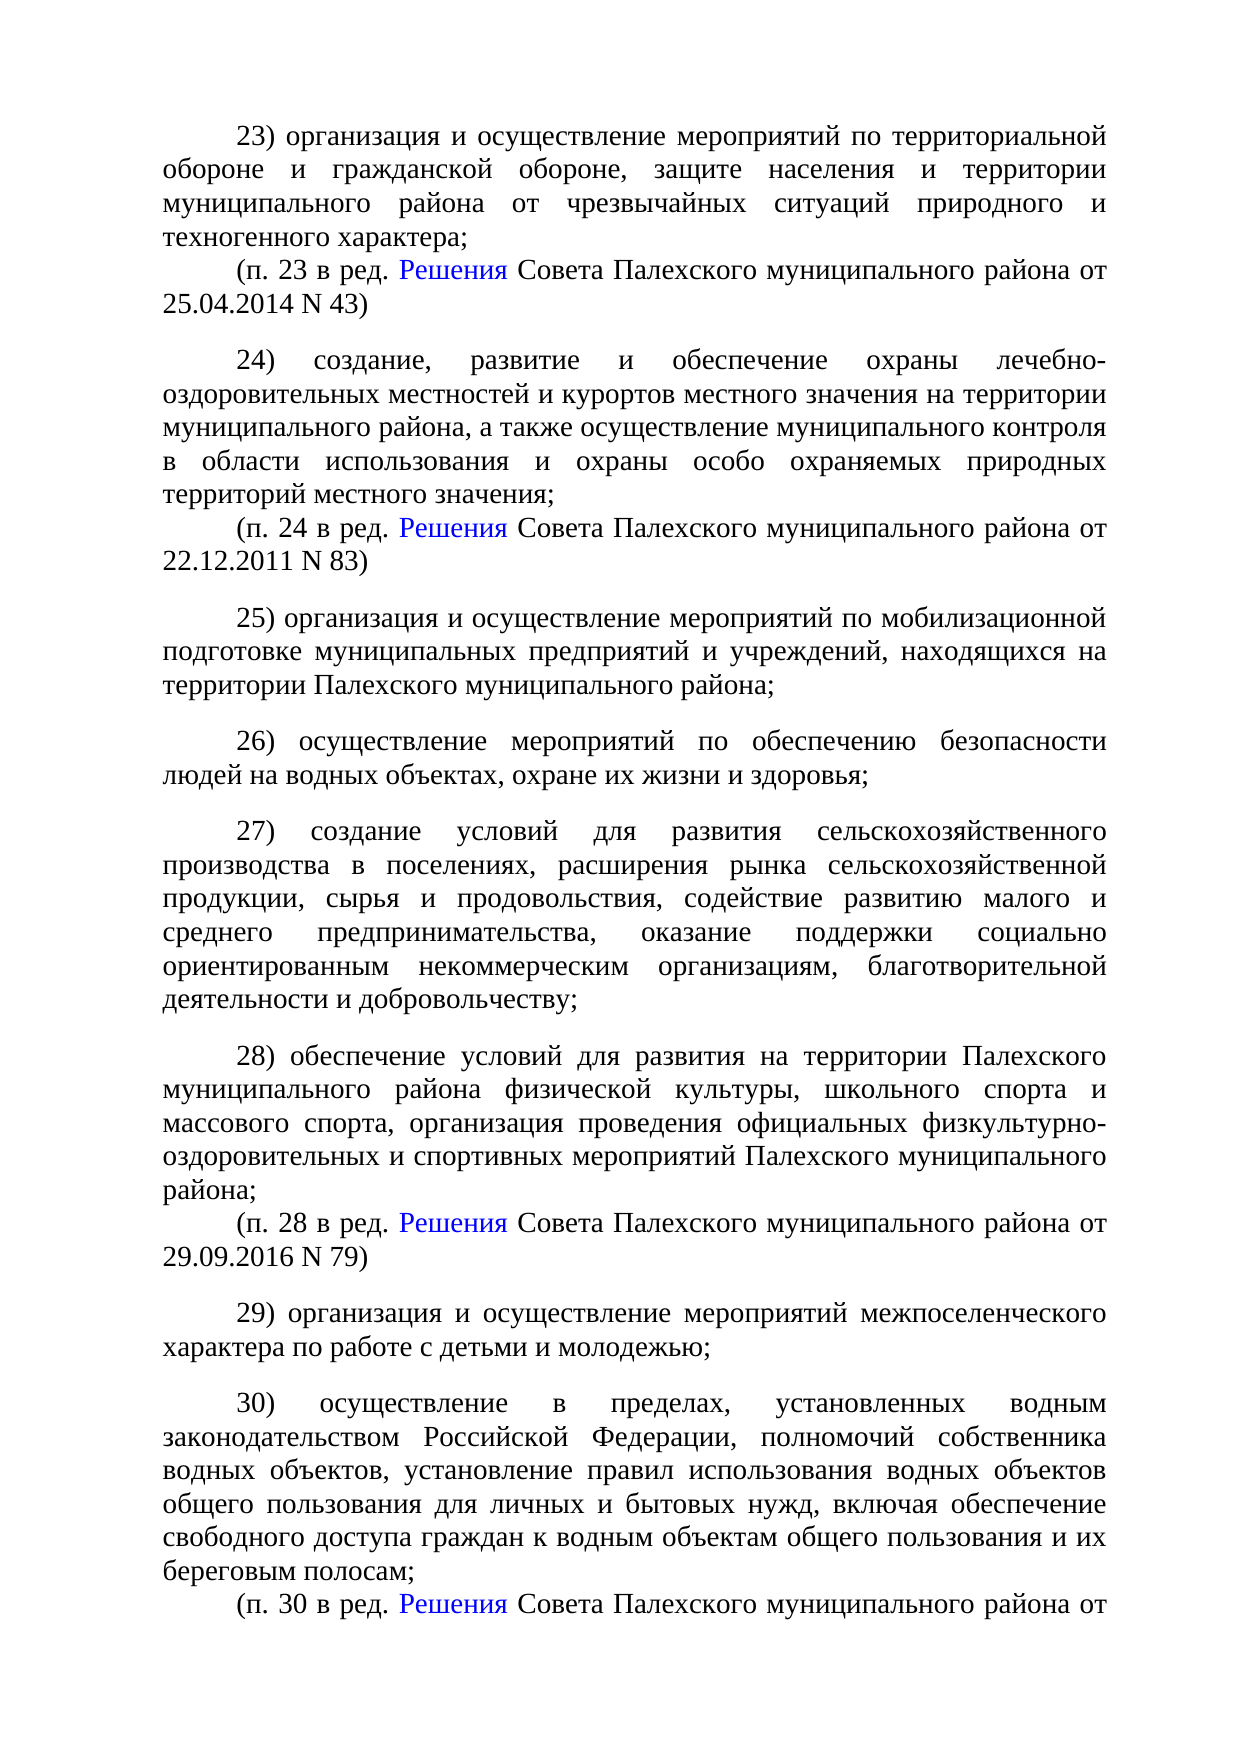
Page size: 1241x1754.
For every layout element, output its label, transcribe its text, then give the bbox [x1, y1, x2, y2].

text 28) обеспечение условий для развития на территории Палехского муниципального района физической культуры, школьного спорта и массового спорта, организация проведения официальных физкультурно-оздоровительных и спортивных мероприятий Палехского муниципального района; [162, 1038, 1107, 1205]
text 27) создание условий для развития сельскохозяйственного производства в поселениях, расширения рынка сельскохозяйственной продукции, сырья и продовольствия, содействие развитию малого и среднего предпринимательства, оказание поддержки социально ориентированным некоммерческим организациям, благотворительной деятельности и добровольчеству; [162, 813, 1107, 1015]
text 26) осуществление мероприятий по обеспечению безопасности людей на водных объектах, охране их жизни и здоровья; [162, 723, 1107, 791]
text 24) создание, развитие и обеспечение охраны лечебно-оздоровительных местностей и курортов местного значения на территории муниципального района, а также осуществление муниципального контроля в области использования и охраны особо охраняемых природных территорий местного значения; [162, 342, 1107, 510]
text 23) организация и осуществление мероприятий по территориальной обороне и гражданской обороне, защите населения и территории муниципального района от чрезвычайных ситуаций природного и техногенного характера; [162, 118, 1107, 252]
text 29) организация и осуществление мероприятий межпоселенческого характера по работе с детьми и молодежью; [162, 1295, 1107, 1362]
text 25) организация и осуществление мероприятий по мобилизационной подготовке муниципальных предприятий и учреждений, находящихся на территории Палехского муниципального района; [162, 600, 1107, 701]
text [162, 1587, 1107, 1620]
text (п. 24 в ред. Решения Совета Палехского муниципального района от 22.12.2011 N 83) [162, 510, 1107, 577]
text 30) осуществление в пределах, установленных водным законодательством Российской Федерации, полномочий собственника водных объектов, установление правил использования водных объектов общего пользования для личных и бытовых нужд, включая обеспечение свободного доступа граждан к водным объектам общего пользования и их береговым полосам; [162, 1385, 1107, 1587]
text (п. 23 в ред. Решения Совета Палехского муниципального района от 25.04.2014 N 43) [162, 252, 1107, 319]
text (п. 28 в ред. Решения Совета Палехского муниципального района от 29.09.2016 N 79) [162, 1205, 1107, 1272]
